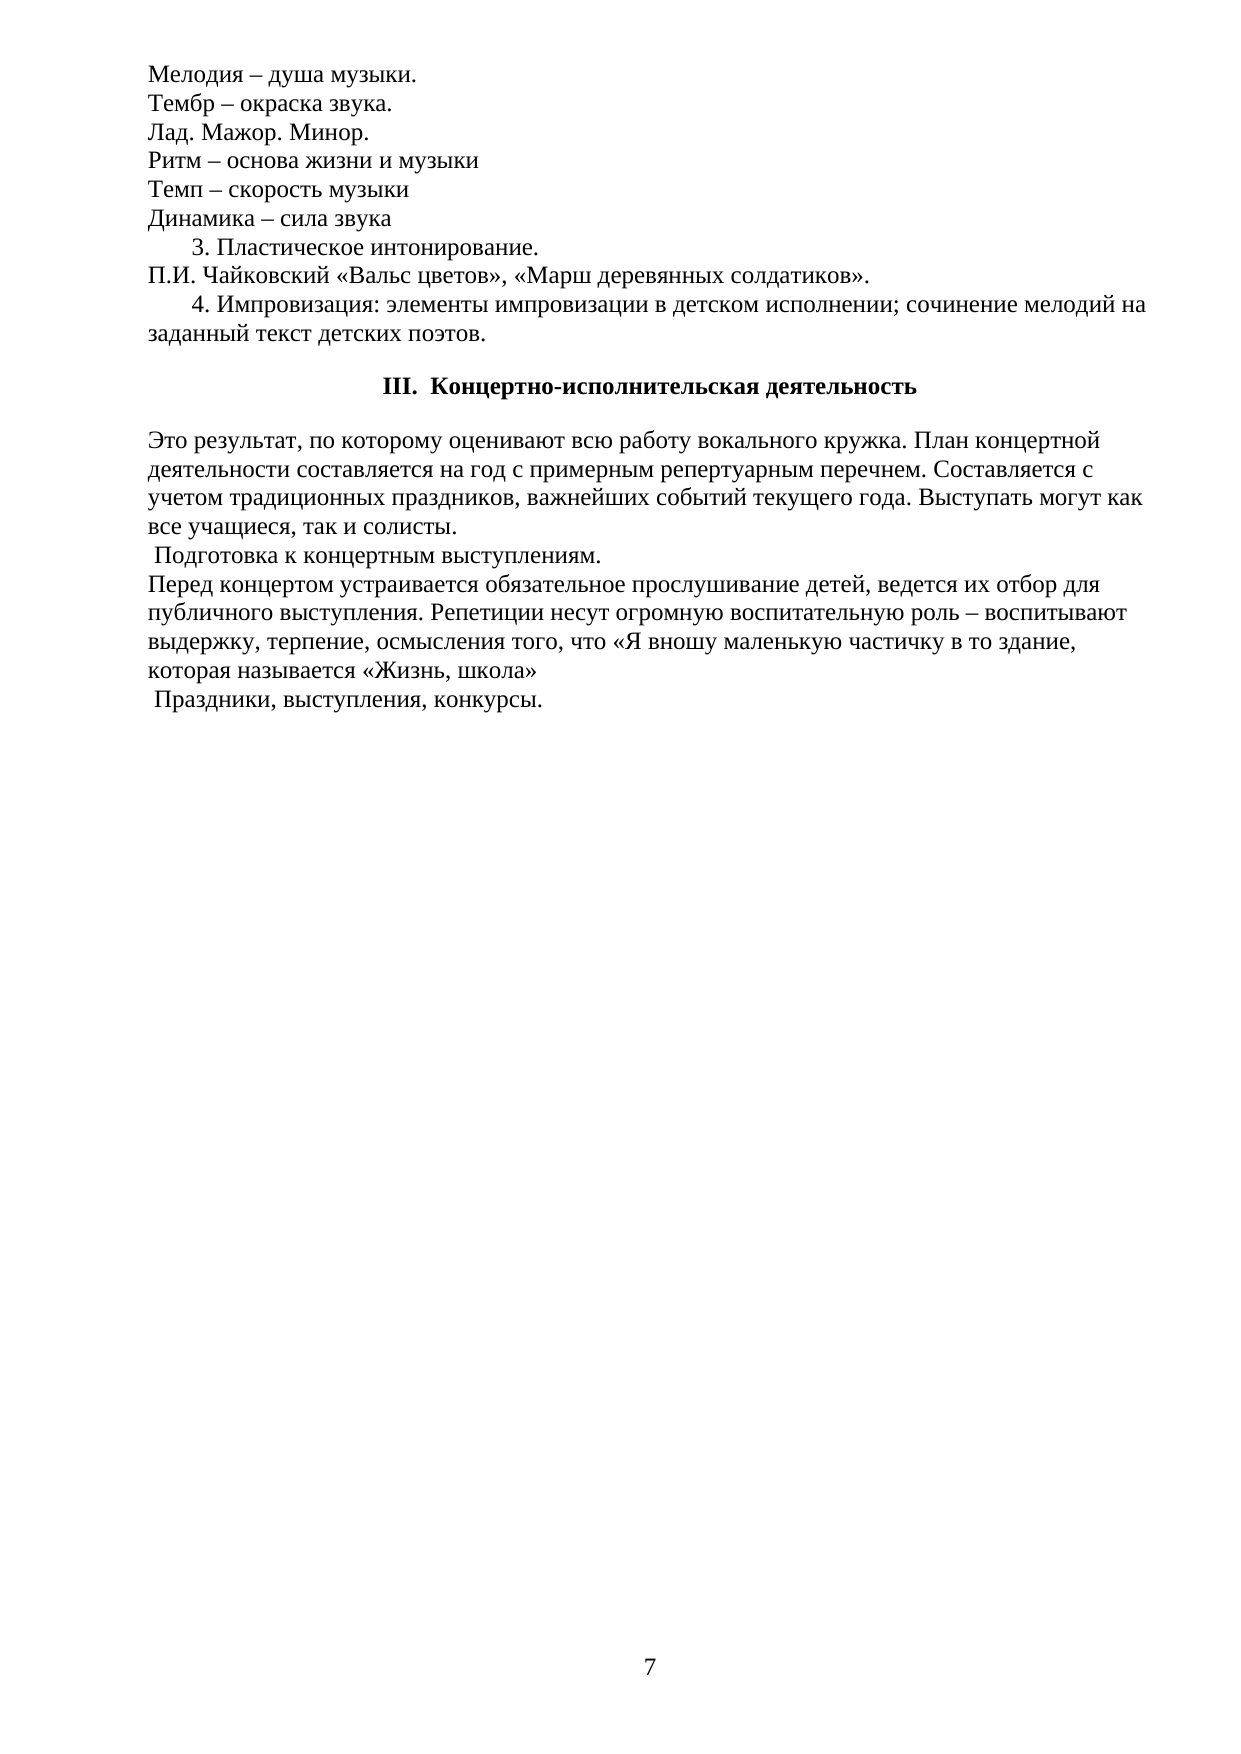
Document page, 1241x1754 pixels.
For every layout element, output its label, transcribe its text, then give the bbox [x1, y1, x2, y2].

text Праздники, выступления, конкурсы. [148, 684, 1152, 712]
text П.И. Чайковский «Вальс цветов», «Марш деревянных солдатиков». [148, 260, 1152, 289]
text 4. Импровизация: элементы импровизации в детском исполнении; сочинение мелодий на заданный текст детских поэтов. [148, 289, 1152, 347]
text Темп – скорость музыки [148, 174, 1152, 203]
text Динамика – сила звука [148, 203, 1152, 232]
text Тембр – окраска звука. [148, 88, 1152, 117]
text Ритм – основа жизни и музыки [148, 145, 1152, 174]
text III. Концертно-исполнительская деятельность [148, 371, 1152, 400]
text 3. Пластическое интонирование. [148, 232, 1152, 260]
text Подготовка к концертным выступлениям. [148, 540, 1152, 569]
text Это результат, по которому оценивают всю работу вокального кружка. План концертной деятельности составляется на год с примерным репертуарным перечнем. Составляется с учетом традиционных праздников, важнейших событий текущего года. Выступать могут как все учащиеся, так и солисты. [148, 425, 1152, 540]
text Перед концертом устраивается обязательное прослушивание детей, ведется их отбор для публичного выступления. Репетиции несут огромную воспитательную роль – воспитывают выдержку, терпение, осмысления того, что «Я вношу маленькую частичку в то здание, которая называется «Жизнь, школа» [148, 569, 1152, 684]
text Лад. Мажор. Минор. [148, 117, 1152, 145]
text Мелодия – душа музыки. [148, 59, 1152, 88]
